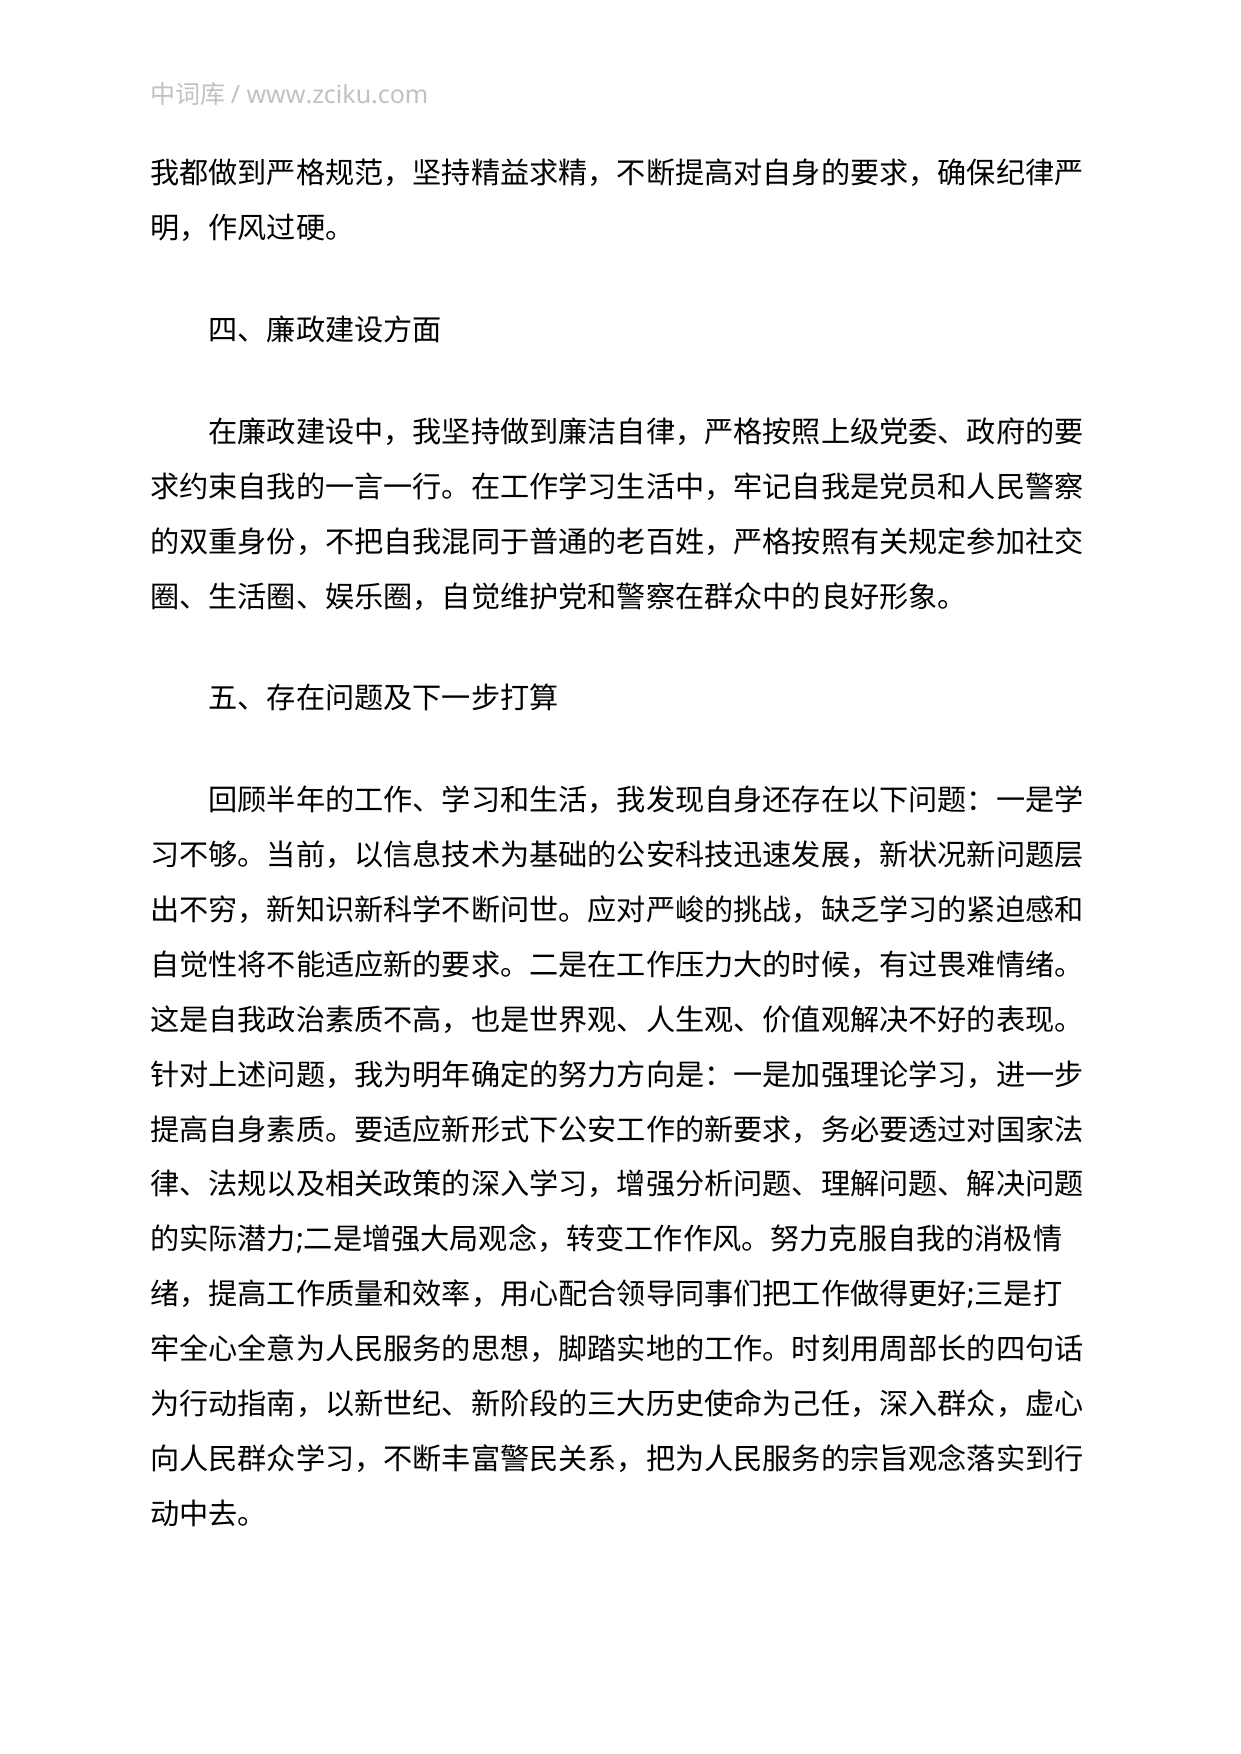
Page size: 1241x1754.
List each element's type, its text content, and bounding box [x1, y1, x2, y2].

text 五、存在问题及下一步打算 [150, 675, 1090, 717]
text 四、廉政建设方面 [150, 307, 1090, 349]
text 回顾半年的工作、学习和生活，我发现自身还存在以下问题：一是学习不够。当前，以信息技术为基础的公安科技迅速发展，新状况新问题层出不穷，新知识新科学不断问世。应对严峻的挑战，缺乏学习的紧迫感和自觉性将不能适应新的要求。二是在工作压力大的时候，有过畏难情绪。这是自我政治素质不高，也是世界观、人生观、价值观解决不好的表现。针对上述问题，我为明年确定的努力方向是：一是加强理论学习，进一步提高自身素质。要适应新形式下公安工作的新要求，务必要透过对国家法律、法规以及相关政策的深入学习，增强分析问题、理解问题、解决问题的实际潜力;二是增强大局观念，转变工作作风。努力克服自我的消极情绪，提高工作质量和效率，用心配合领导同事们把工作做得更好;三是打牢全心全意为人民服务的思想，脚踏实地的工作。时刻用周部长的四句话为行动指南，以新世纪、新阶段的三大历史使命为己任，深入群众，虚心向人民群众学习，不断丰富警民关系，把为人民服务的宗旨观念落实到行动中去。 [150, 777, 1090, 1533]
text 在廉政建设中，我坚持做到廉洁自律，严格按照上级党委、政府的要求约束自我的一言一行。在工作学习生活中，牢记自我是党员和人民警察的双重身份，不把自我混同于普通的老百姓，严格按照有关规定参加社交圈、生活圈、娱乐圈，自觉维护党和警察在群众中的良好形象。 [150, 408, 1090, 615]
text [150, 150, 1090, 247]
